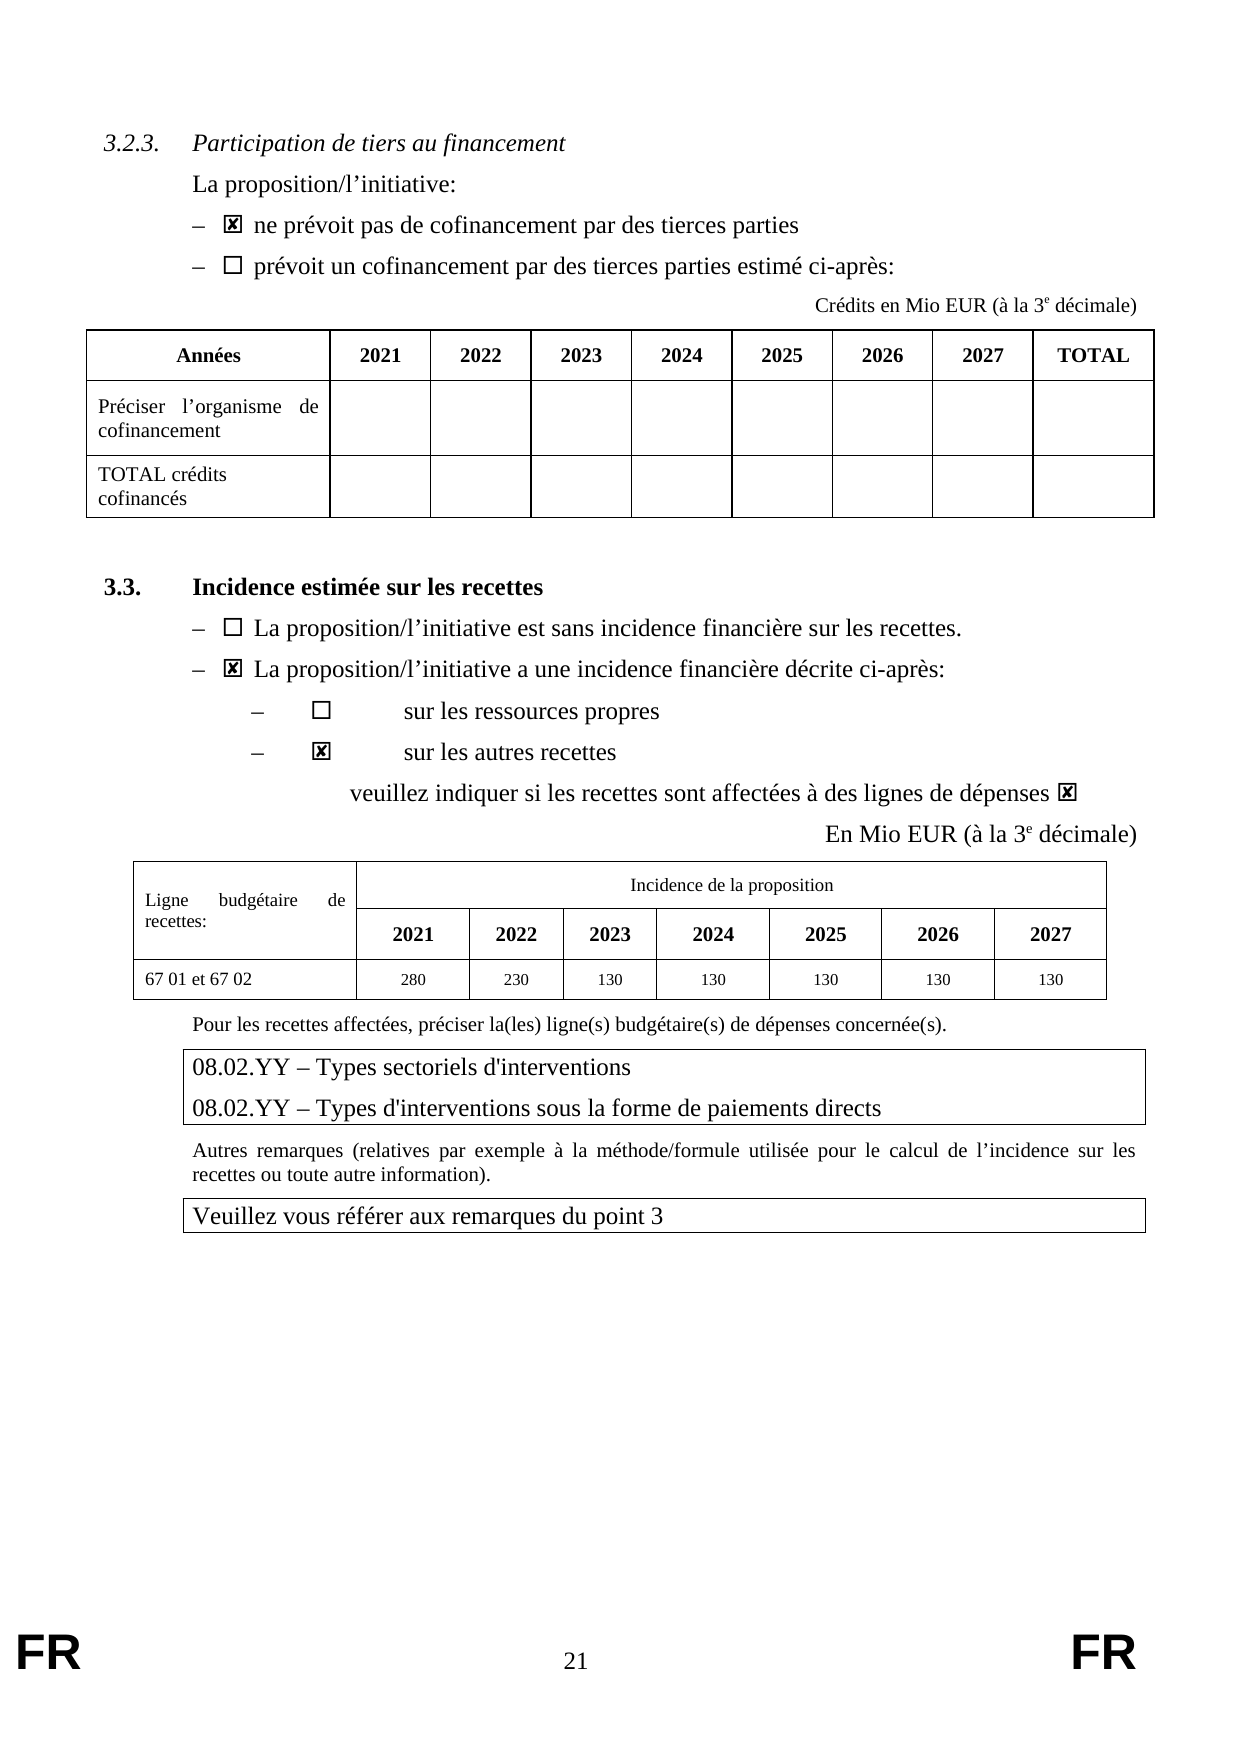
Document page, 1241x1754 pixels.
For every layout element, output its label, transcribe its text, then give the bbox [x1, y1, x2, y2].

table_cell [833, 456, 932, 517]
table_cell [733, 456, 832, 517]
table_header 2023 [532, 331, 631, 380]
table_cell 280 [357, 960, 469, 999]
list prévoit un cofinancement par des tierces parties estimé ci-après: [192, 251, 1137, 280]
table_cell [933, 381, 1032, 454]
table_cell 130 [564, 960, 656, 999]
table_cell [331, 456, 430, 517]
table_cell 2023 [564, 909, 656, 958]
text 08.02.YY – Types d'interventions sous la forme de paiements directs [184, 1090, 1145, 1124]
table_cell 2021 [357, 909, 469, 958]
list La proposition/l’initiative a une incidence financière décrite ci-après: [192, 654, 1137, 683]
table_header Années [87, 331, 329, 380]
table_cell [733, 381, 832, 454]
table_cell [431, 381, 530, 454]
table_cell [1034, 381, 1153, 454]
table_cell 67 01 et 67 02 [134, 960, 356, 999]
text En Mio EUR (à la 3e décimale) [103, 819, 1137, 848]
table_cell [532, 381, 631, 454]
table_header 2025 [733, 331, 832, 380]
table_cell 2027 [995, 909, 1106, 958]
table_cell 2025 [770, 909, 881, 958]
table_cell 2024 [657, 909, 769, 958]
table_cell TOTAL crédits cofinancés [87, 456, 329, 517]
text sur les autres recettes [251, 737, 1137, 766]
text veuillez indiquer si les recettes sont affectées à des lignes de dépenses [103, 778, 1137, 807]
table_header 2026 [833, 331, 932, 380]
table_cell [632, 456, 731, 517]
text 08.02.YY – Types sectoriels d'interventions [184, 1050, 1145, 1081]
table_header 2024 [632, 331, 731, 380]
table_cell 230 [470, 960, 563, 999]
table_cell 130 [657, 960, 769, 999]
list ne prévoit pas de cofinancement par des tierces parties [192, 210, 1137, 239]
subtitle 3.3. Incidence estimée sur les recettes [103, 572, 1137, 601]
text Crédits en Mio EUR (à la 3e décimale) [103, 293, 1137, 317]
table_header 2021 [331, 331, 430, 380]
table_cell [632, 381, 731, 454]
table_header Ligne budgétaire de recettes: [134, 862, 356, 958]
table_cell [331, 381, 430, 454]
table_header 2022 [431, 331, 530, 380]
table_header Incidence de la proposition [357, 862, 1106, 908]
table_cell 130 [882, 960, 994, 999]
table_cell Préciser l’organisme de cofinancement [87, 381, 329, 454]
table_cell 2022 [470, 909, 563, 958]
table_cell [833, 381, 932, 454]
table_header TOTAL [1034, 331, 1153, 380]
table_cell [1034, 456, 1153, 517]
text La proposition/l’initiative: [192, 169, 1137, 198]
text Pour les recettes affectées, préciser la(les) ligne(s) budgétaire(s) de dépenses concernée(s). [192, 1012, 1137, 1036]
table_cell [431, 456, 530, 517]
text Autres remarques (relatives par exemple à la méthode/formule utilisée pour le calcul de l’incidence sur les recettes ou toute autre information). [192, 1138, 1137, 1186]
table_cell 130 [995, 960, 1106, 999]
table_header 2027 [933, 331, 1032, 380]
table_cell [532, 456, 631, 517]
subtitle 3.2.3. Participation de tiers au financement [103, 128, 1137, 156]
table_cell 130 [770, 960, 881, 999]
list sur les ressources propres [251, 696, 1137, 724]
text Veuillez vous référer aux remarques du point 3 [184, 1199, 1145, 1232]
table_cell [933, 456, 1032, 517]
table_cell 2026 [882, 909, 994, 958]
list La proposition/l’initiative est sans incidence financière sur les recettes. [192, 613, 1137, 642]
